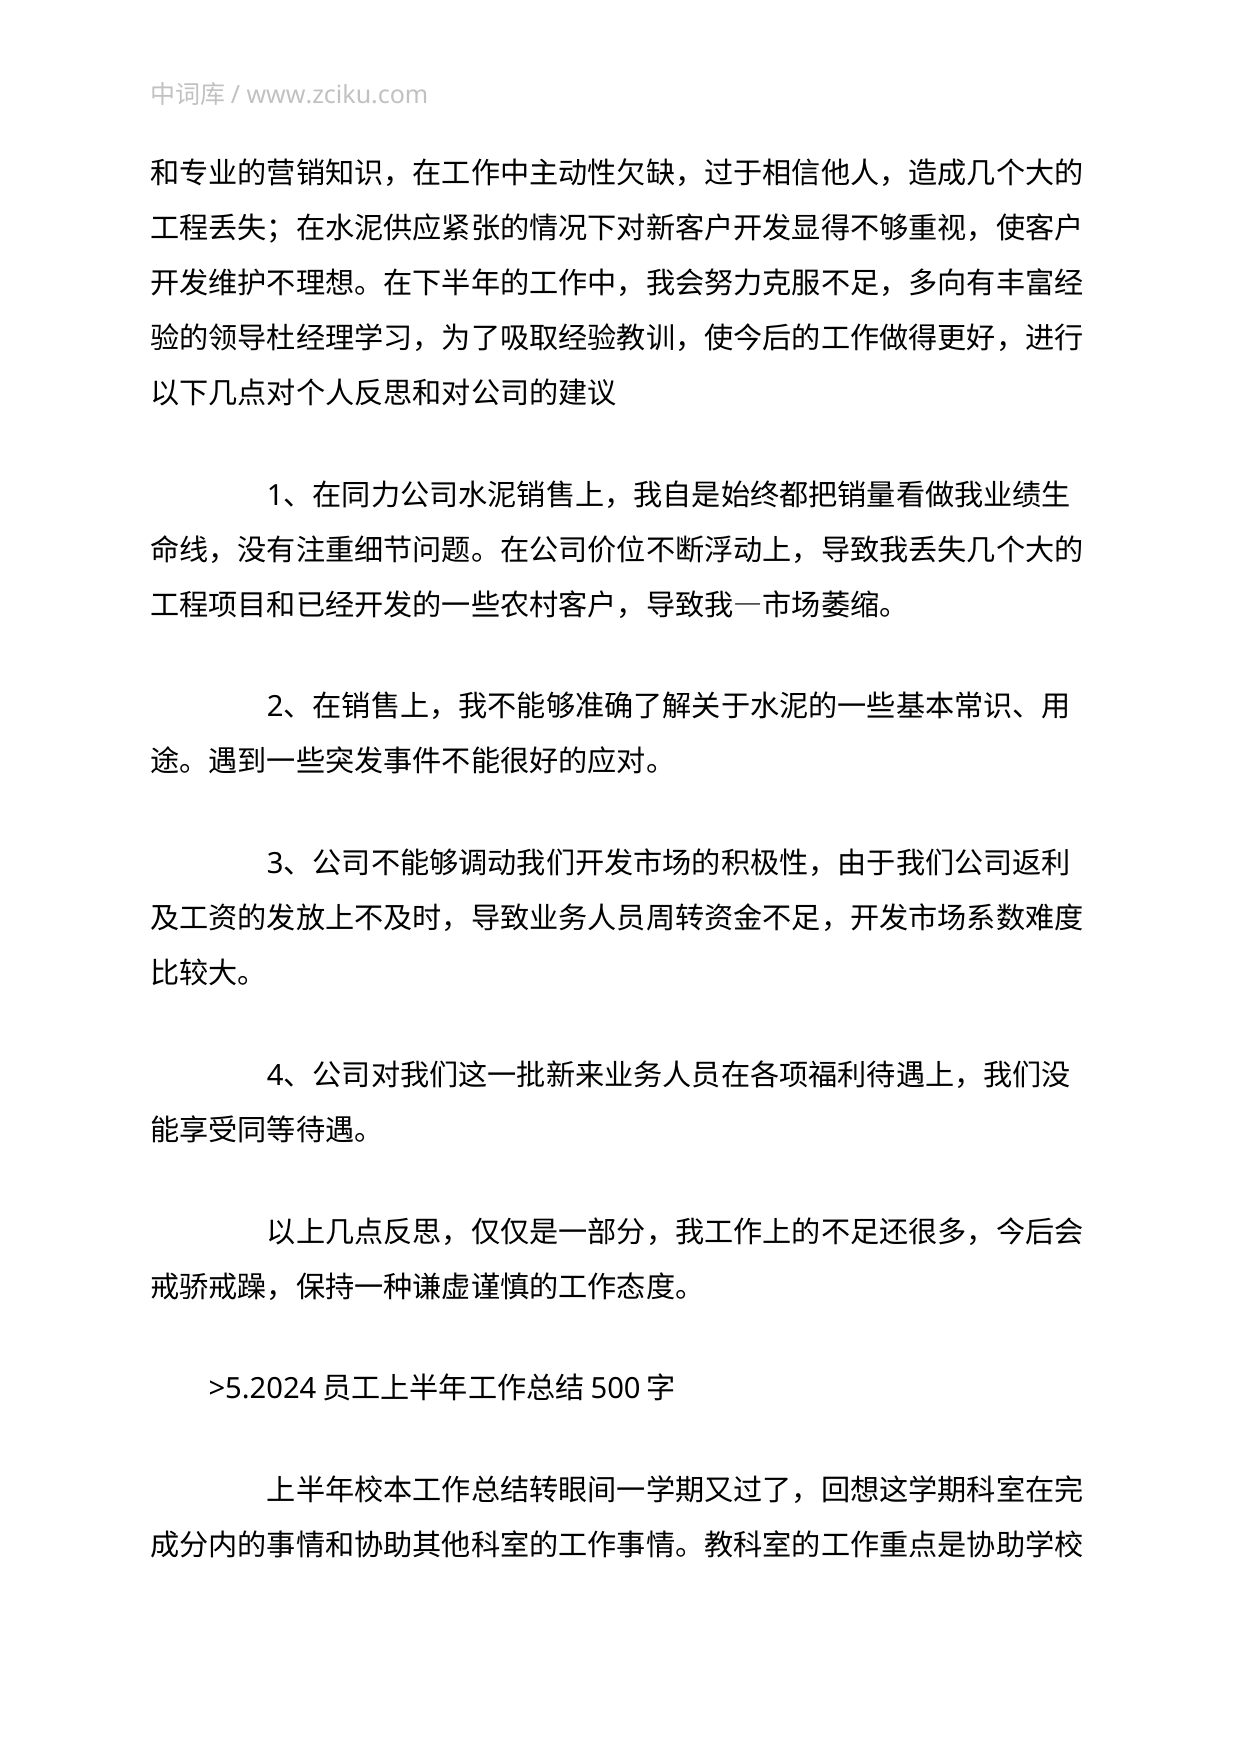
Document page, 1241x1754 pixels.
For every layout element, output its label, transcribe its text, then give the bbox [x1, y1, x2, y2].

text >5.2024员工上半年工作总结500字 [150, 1365, 1090, 1407]
text 以上几点反思，仅仅是一部分，我工作上的不足还很多，今后会戒骄戒躁，保持一种谦虚谨慎的工作态度。 [150, 1208, 1090, 1305]
text 4、公司对我们这一批新来业务人员在各项福利待遇上，我们没能享受同等待遇。 [150, 1051, 1090, 1149]
text 3、公司不能够调动我们开发市场的积极性，由于我们公司返利及工资的发放上不及时，导致业务人员周转资金不足，开发市场系数难度比较大。 [150, 840, 1090, 992]
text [150, 1467, 1090, 1564]
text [150, 150, 1090, 412]
text 1、在同力公司水泥销售上，我自是始终都把销量看做我业绩生命线，没有注重细节问题。在公司价位不断浮动上，导致我丢失几个大的工程项目和已经开发的一些农村客户，导致我—市场萎缩。 [150, 471, 1090, 623]
text 2、在销售上，我不能够准确了解关于水泥的一些基本常识、用途。遇到一些突发事件不能很好的应对。 [150, 683, 1090, 780]
